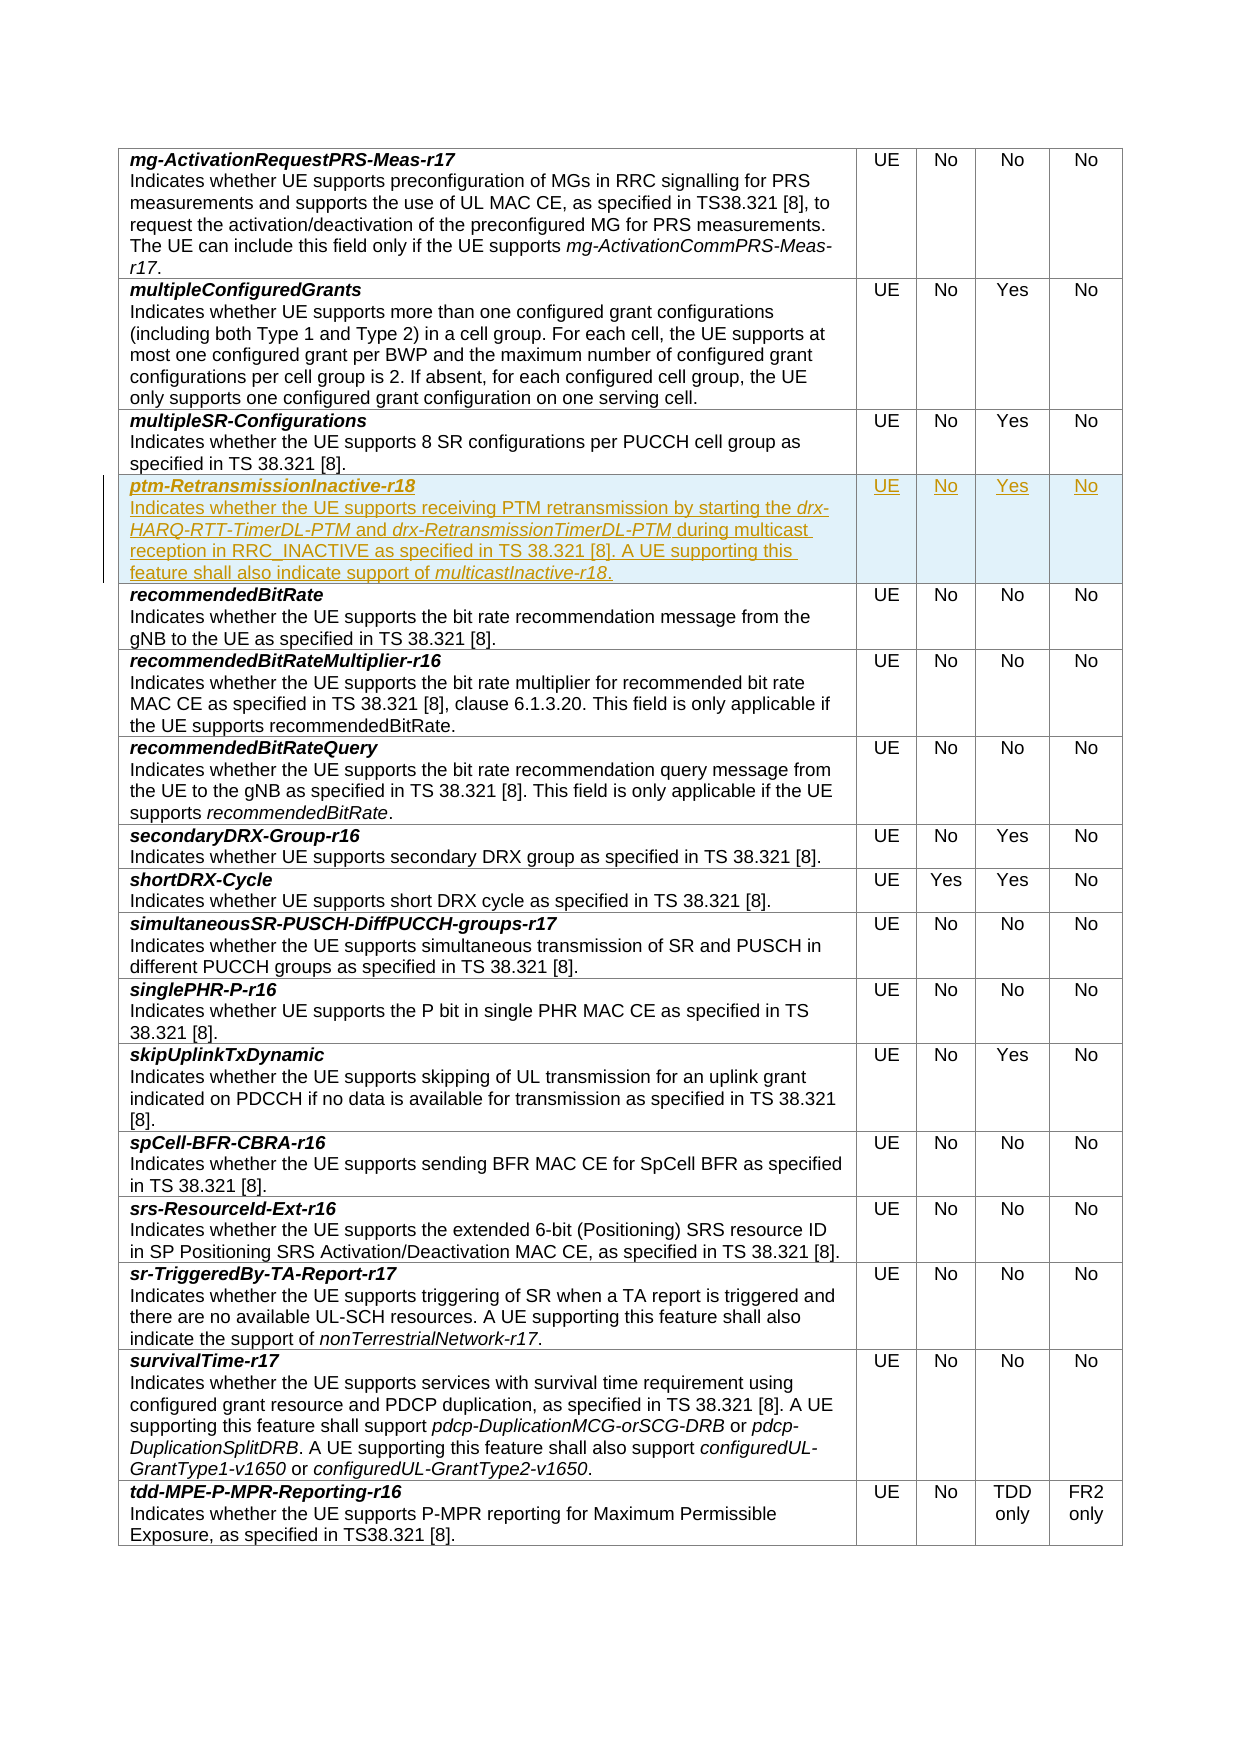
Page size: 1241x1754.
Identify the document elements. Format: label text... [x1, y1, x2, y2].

table_cell No [917, 1197, 975, 1262]
table_cell UE [857, 1263, 916, 1349]
table_cell Yes [976, 869, 1049, 912]
table_cell No [1050, 825, 1122, 868]
table_cell No [1050, 650, 1122, 736]
table_cell UE [857, 825, 916, 868]
table_cell shortDRX-Cycle Indicates whether UE supports short DRX cycle as specified in TS 38.321 [8]. [119, 869, 856, 912]
table_cell TDD only [976, 1481, 1049, 1545]
table_cell sr-TriggeredBy-TA-Report-r17 Indicates whether the UE supports triggering of SR when a TA report is triggered and there are no available UL-SCH resources. A UE supporting this feature shall also indicate the support of nonTerrestrialNetwork-r17. [119, 1263, 856, 1349]
table_cell No [917, 149, 975, 278]
table_cell No [1050, 1263, 1122, 1349]
table_cell survivalTime-r17 Indicates whether the UE supports services with survival time requirement using configured grant resource and PDCP duplication, as specified in TS 38.321 [8]. A UE supporting this feature shall support pdcp-DuplicationMCG-orSCG-DRB or pdcp-DuplicationSplitDRB. A UE supporting this feature shall also support configuredUL-GrantType1-v1650 or configuredUL-GrantType2-v1650. [119, 1350, 856, 1480]
table_cell No [976, 737, 1049, 823]
table_cell No [1050, 584, 1122, 649]
table_cell Yes [976, 1044, 1049, 1131]
table_cell No [1050, 410, 1122, 474]
table_cell multipleSR-Configurations Indicates whether the UE supports 8 SR configurations per PUCCH cell group as specified in TS 38.321 [8]. [119, 410, 856, 474]
table_cell UE [857, 149, 916, 278]
table_cell No [917, 979, 975, 1043]
table_cell No [917, 825, 975, 868]
table_cell No [917, 650, 975, 736]
table_cell No [976, 149, 1049, 278]
table_cell No [917, 1481, 975, 1545]
table_cell UE [857, 1481, 916, 1545]
table_cell No [976, 650, 1049, 736]
table_cell UE [857, 979, 916, 1043]
table_cell No [917, 279, 975, 408]
table_cell No [976, 1263, 1049, 1349]
table_cell UE [857, 913, 916, 977]
table_cell No [976, 1197, 1049, 1262]
table_cell recommendedBitRateQuery Indicates whether the UE supports the bit rate recommendation query message from the UE to the gNB as specified in TS 38.321 [8]. This field is only applicable if the UE supports recommendedBitRate. [119, 737, 856, 823]
table_cell No [1050, 279, 1122, 408]
table_cell No [1050, 149, 1122, 278]
table_cell UE [857, 650, 916, 736]
table_cell No [1050, 869, 1122, 912]
table_cell recommendedBitRate Indicates whether the UE supports the bit rate recommendation message from the gNB to the UE as specified in TS 38.321 [8]. [119, 584, 856, 649]
table_cell No [976, 584, 1049, 649]
table_cell No [917, 584, 975, 649]
table_cell skipUplinkTxDynamic Indicates whether the UE supports skipping of UL transmission for an uplink grant indicated on PDCCH if no data is available for transmission as specified in TS 38.321 [8]. [119, 1044, 856, 1131]
table_cell spCell-BFR-CBRA-r16 Indicates whether the UE supports sending BFR MAC CE for SpCell BFR as specified in TS 38.321 [8]. [119, 1132, 856, 1196]
table_cell Yes [976, 825, 1049, 868]
table_cell No [917, 1044, 975, 1131]
table_cell No [976, 979, 1049, 1043]
table_cell No [917, 1132, 975, 1196]
table_cell No [976, 1132, 1049, 1196]
table_cell No [917, 1350, 975, 1480]
table_cell UE [857, 279, 916, 408]
table_cell No [976, 913, 1049, 977]
table_cell simultaneousSR-PUSCH-DiffPUCCH-groups-r17 Indicates whether the UE supports simultaneous transmission of SR and PUSCH in different PUCCH groups as specified in TS 38.321 [8]. [119, 913, 856, 977]
table_cell No [1050, 913, 1122, 977]
table_cell UE [857, 1132, 916, 1196]
table_cell UE [857, 737, 916, 823]
table_cell No [1050, 979, 1122, 1043]
table_cell UE [857, 1197, 916, 1262]
table_cell FR2 only [1050, 1481, 1122, 1545]
table_cell singlePHR-P-r16 Indicates whether UE supports the P bit in single PHR MAC CE as specified in TS 38.321 [8]. [119, 979, 856, 1043]
table_cell UE [857, 869, 916, 912]
table_cell No [917, 737, 975, 823]
table_cell UE [857, 1044, 916, 1131]
table_cell No [1050, 1350, 1122, 1480]
table_cell Yes [976, 410, 1049, 474]
table_cell Yes [976, 279, 1049, 408]
table_cell No [1050, 1044, 1122, 1131]
table_cell No [1050, 737, 1122, 823]
table_cell No [917, 1263, 975, 1349]
table_cell Yes [917, 869, 975, 912]
table_cell UE [857, 410, 916, 474]
table_cell UE [857, 1350, 916, 1480]
table_cell No [917, 913, 975, 977]
table_cell No [917, 410, 975, 474]
table_cell secondaryDRX-Group-r16 Indicates whether UE supports secondary DRX group as specified in TS 38.321 [8]. [119, 825, 856, 868]
table_cell No [976, 1350, 1049, 1480]
table_cell srs-ResourceId-Ext-r16 Indicates whether the UE supports the extended 6-bit (Positioning) SRS resource ID in SP Positioning SRS Activation/Deactivation MAC CE, as specified in TS 38.321 [8]. [119, 1197, 856, 1262]
table_cell multipleConfiguredGrants Indicates whether UE supports more than one configured grant configurations (including both Type 1 and Type 2) in a cell group. For each cell, the UE supports at most one configured grant per BWP and the maximum number of configured grant configurations per cell group is 2. If absent, for each configured cell group, the UE only supports one configured grant configuration on one serving cell. [119, 279, 856, 408]
table_cell tdd-MPE-P-MPR-Reporting-r16 Indicates whether the UE supports P-MPR reporting for Maximum Permissible Exposure, as specified in TS38.321 [8]. [119, 1481, 856, 1545]
table_cell recommendedBitRateMultiplier-r16 Indicates whether the UE supports the bit rate multiplier for recommended bit rate MAC CE as specified in TS 38.321 [8], clause 6.1.3.20. This field is only applicable if the UE supports recommendedBitRate. [119, 650, 856, 736]
table_cell No [1050, 1197, 1122, 1262]
table_cell mg-ActivationRequestPRS-Meas-r17 Indicates whether UE supports preconfiguration of MGs in RRC signalling for PRS measurements and supports the use of UL MAC CE, as specified in TS38.321 [8], to request the activation/deactivation of the preconfigured MG for PRS measurements. The UE can include this field only if the UE supports mg-ActivationCommPRS-Meas-r17. [119, 149, 856, 278]
table_cell No [1050, 1132, 1122, 1196]
table_cell UE [857, 584, 916, 649]
